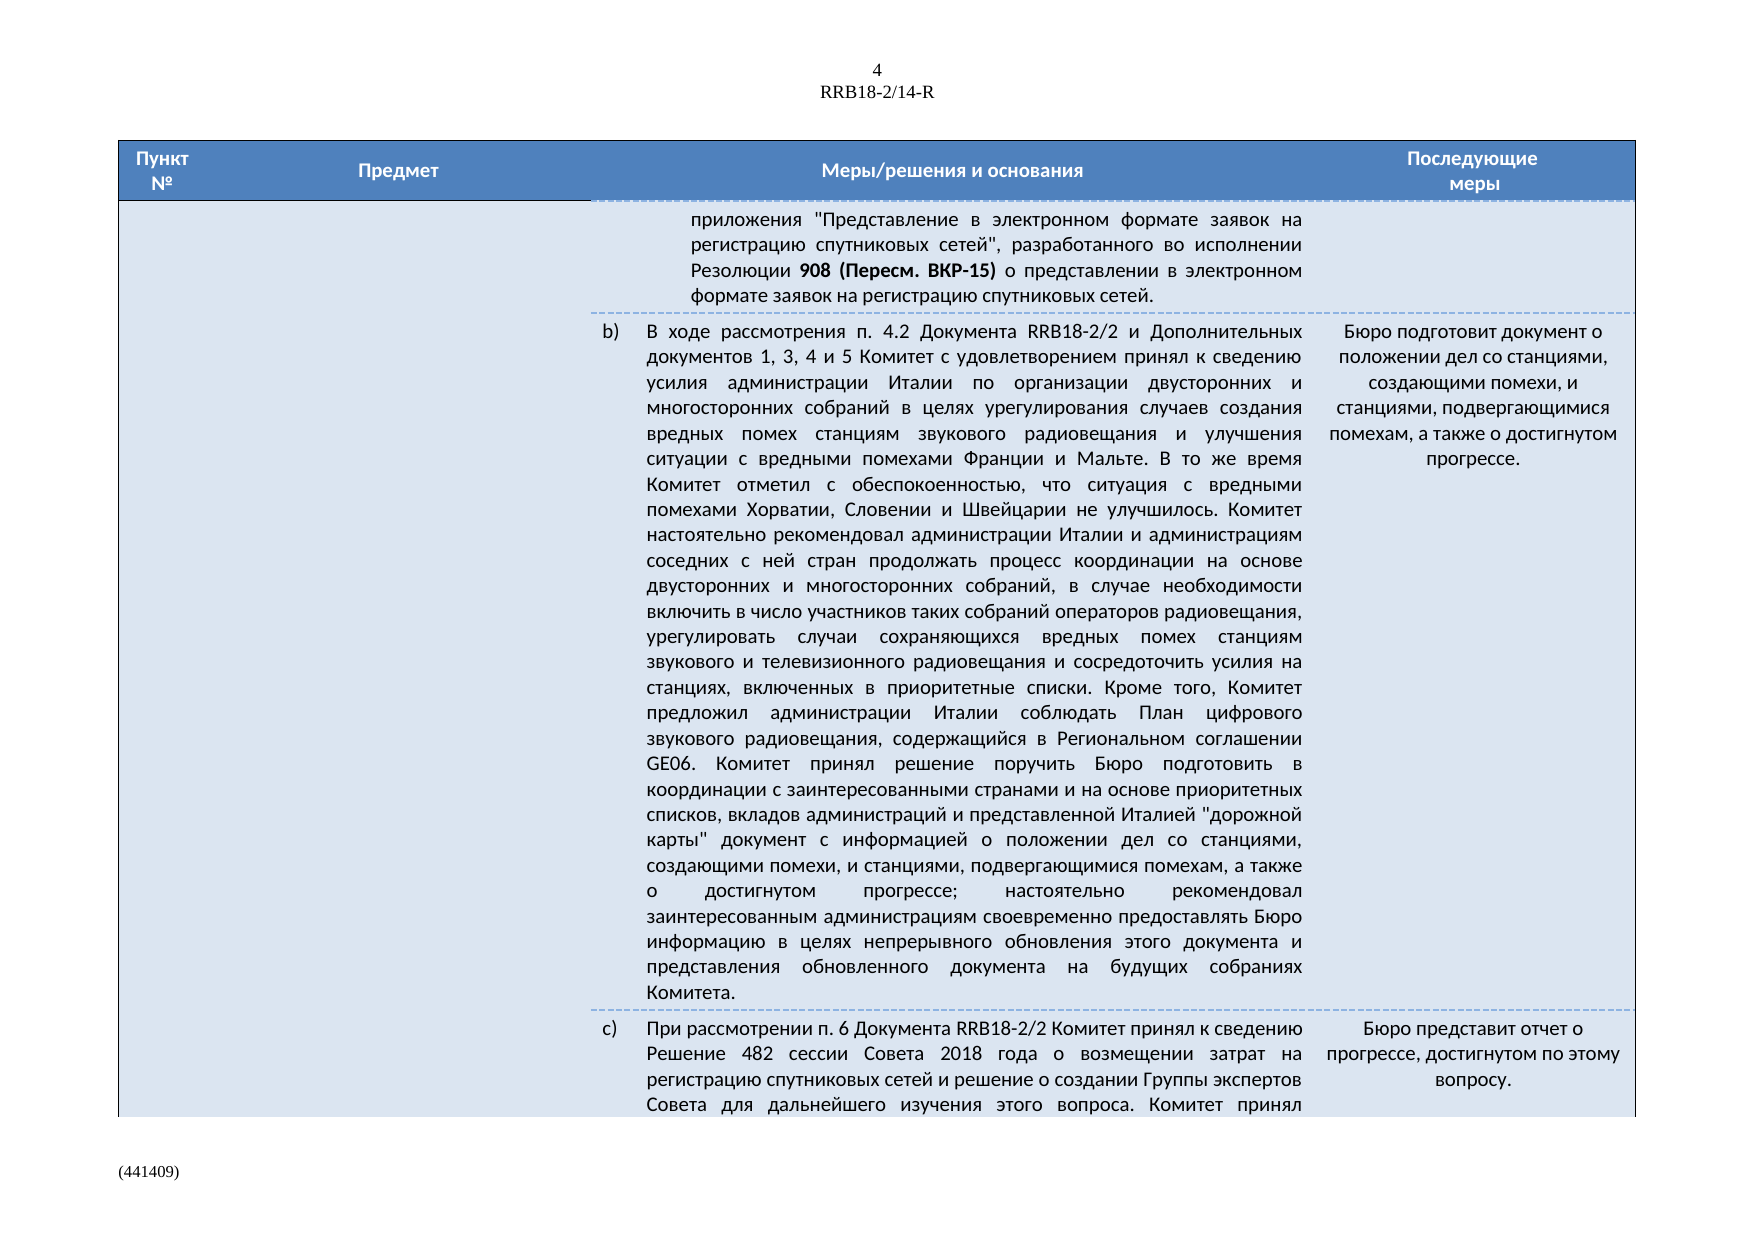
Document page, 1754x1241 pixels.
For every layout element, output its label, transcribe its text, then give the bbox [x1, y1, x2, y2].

table_cell Бюро подготовит документ о положении дел со станциями, создающими помехи, и станциями, подвергающимися помехам, а также о достигнутом прогрессе. [1314, 312, 1635, 1009]
table_header Пункт № [119, 141, 206, 200]
table_header Меры/решения и основания [591, 141, 1314, 200]
table_header Последующие меры [1314, 141, 1635, 200]
table_cell b) В ходе рассмотрения п. 4.2 Документа RRB18-2/2 и Дополнительных документов 1, 3, 4 и 5 Комитет с удовлетворением принял к сведению усилия администрации Италии по организации двусторонних и многосторонних собраний в целях урегулирования случаев создания вредных помех станциям звукового радиовещания и улучшения ситуации с вредными помехами Франции и Мальте. В то же время Комитет отметил с обеспокоенностью, что ситуация с вредными помехами Хорватии, Словении и Швейцарии не улучшилось. Комитет настоятельно рекомендовал администрации Италии и администрациям соседних с ней стран продолжать процесс координации на основе двусторонних и многосторонних собраний, в случае необходимости включить в число участников таких собраний операторов радиовещания, урегулировать случаи сохраняющихся вредных помех станциям звукового и телевизионного радиовещания и сосредоточить усилия на станциях, включенных в приоритетные списки. Кроме того, Комитет предложил администрации Италии соблюдать План цифрового звукового радиовещания, содержащийся в Региональном соглашении GE06. Комитет принял решение поручить Бюро подготовить в координации с заинтересованными странами и на основе приоритетных списков, вкладов администраций и представленной Италией "дорожной карты" документ с информацией о положении дел со станциями, создающими помехи, и станциями, подвергающимися помехам, а также о достигнутом прогрессе; настоятельно рекомендовал заинтересованным администрациям своевременно предоставлять Бюро информацию в целях непрерывного обновления этого документа и представления обновленного документа на будущих собраниях Комитета. [591, 312, 1314, 1009]
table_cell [591, 1009, 1314, 1117]
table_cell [1314, 200, 1635, 312]
table_header Предмет [206, 141, 591, 200]
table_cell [591, 200, 1314, 312]
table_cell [1314, 1009, 1635, 1117]
